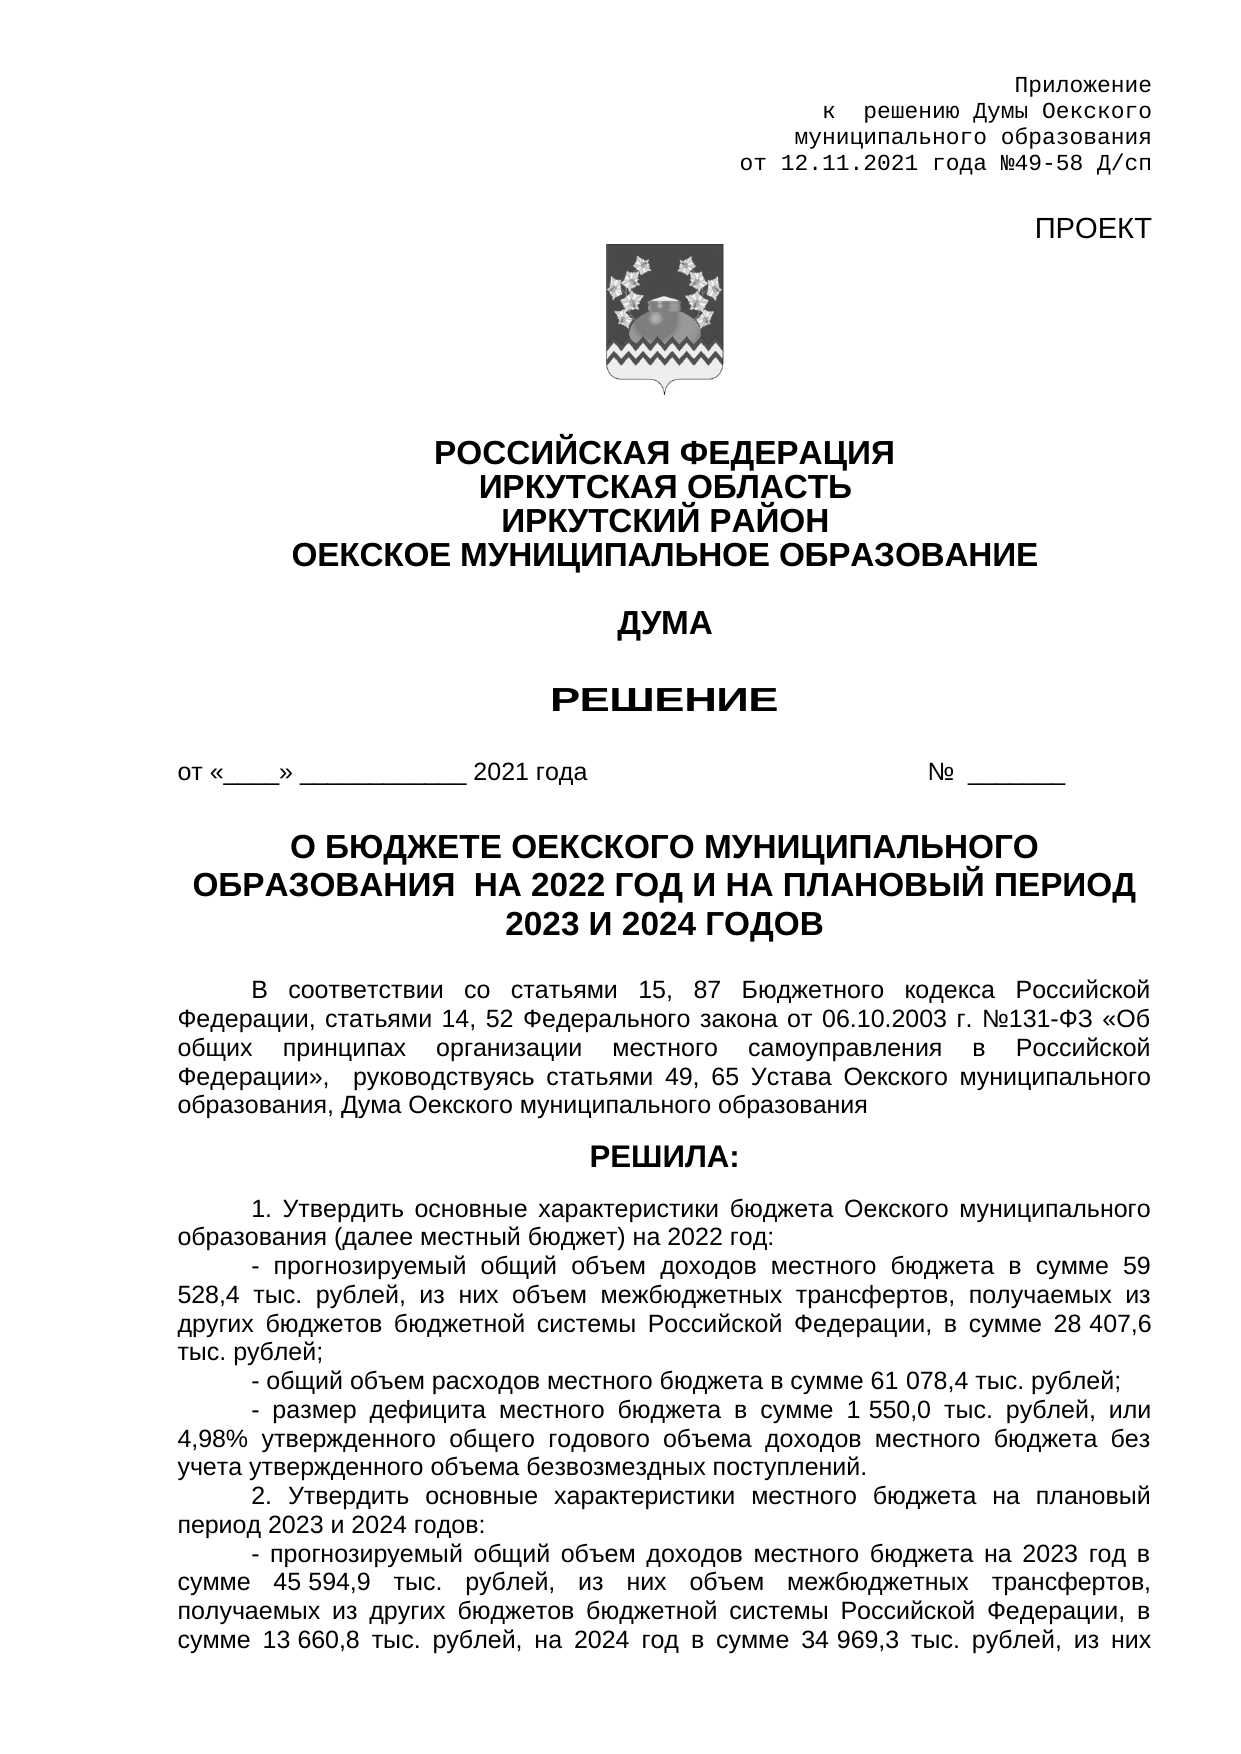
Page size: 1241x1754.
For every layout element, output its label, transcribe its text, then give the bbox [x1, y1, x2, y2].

text к решению Думы Оекского [177, 100, 1152, 126]
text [177, 1538, 1152, 1653]
text 1. Утвердить основные характеристики бюджета Оекского муниципального образования (далее местный бюджет) на 2022 год: [177, 1193, 1152, 1251]
text РЕШЕНИЕ [177, 680, 1152, 718]
text ОЕКСКОЕ МУНИЦИПАЛЬНОЕ ОБРАЗОВАНИЕ [178, 539, 1152, 573]
text Приложение [177, 74, 1152, 100]
text ИРКУТСКИЙ РАЙОН [179, 506, 1152, 539]
text ИРКУТСКАЯ ОБЛАСТЬ [179, 472, 1152, 506]
text - размер дефицита местного бюджета в сумме 1 550,0 тыс. рублей, или 4,98% утвержденного общего годового объема доходов местного бюджета без учета утвержденного объема безвозмездных поступлений. [177, 1395, 1152, 1481]
text ДУМА [178, 607, 1152, 641]
picture [604, 244, 725, 395]
text О БЮДЖЕТЕ ОЕКСКОГО МУНИЦИПАЛЬНОГО ОБРАЗОВАНИЯ НА 2022 ГОД И НА ПЛАНОВЫЙ ПЕРИОД 2023 И 2024 ГОДОВ [177, 827, 1152, 942]
text муниципального образования [177, 126, 1152, 152]
text РОССИЙСКАЯ ФЕДЕРАЦИЯ [177, 433, 1152, 472]
text - прогнозируемый общий объем доходов местного бюджета в сумме 59 528,4 тыс. рублей, из них объем межбюджетных трансфертов, получаемых из других бюджетов бюджетной системы Российской Федерации, в сумме 28 407,6 тыс. рублей; [177, 1251, 1152, 1366]
text - общий объем расходов местного бюджета в сумме 61 078,4 тыс. рублей; [177, 1366, 1152, 1395]
text от «____» ____________ 2021 года № _______ [177, 757, 1152, 785]
text 2. Утвердить основные характеристики местного бюджета на плановый период 2023 и 2024 годов: [177, 1481, 1152, 1538]
text В соответствии со статьями 15, 87 Бюджетного кодекса Российской Федерации, статьями 14, 52 Федерального закона от 06.10.2003 г. №131-ФЗ «Об общих принципах организации местного самоуправления в Российской Федерации», руководствуясь статьями 49, 65 Устава Оекского муниципального образования, Дума Оекского муниципального образования [177, 976, 1152, 1119]
text ПРОЕКТ [177, 211, 1152, 245]
text от 12.11.2021 года №49-58 Д/сп [177, 152, 1152, 178]
text РЕШИЛА: [177, 1138, 1152, 1174]
